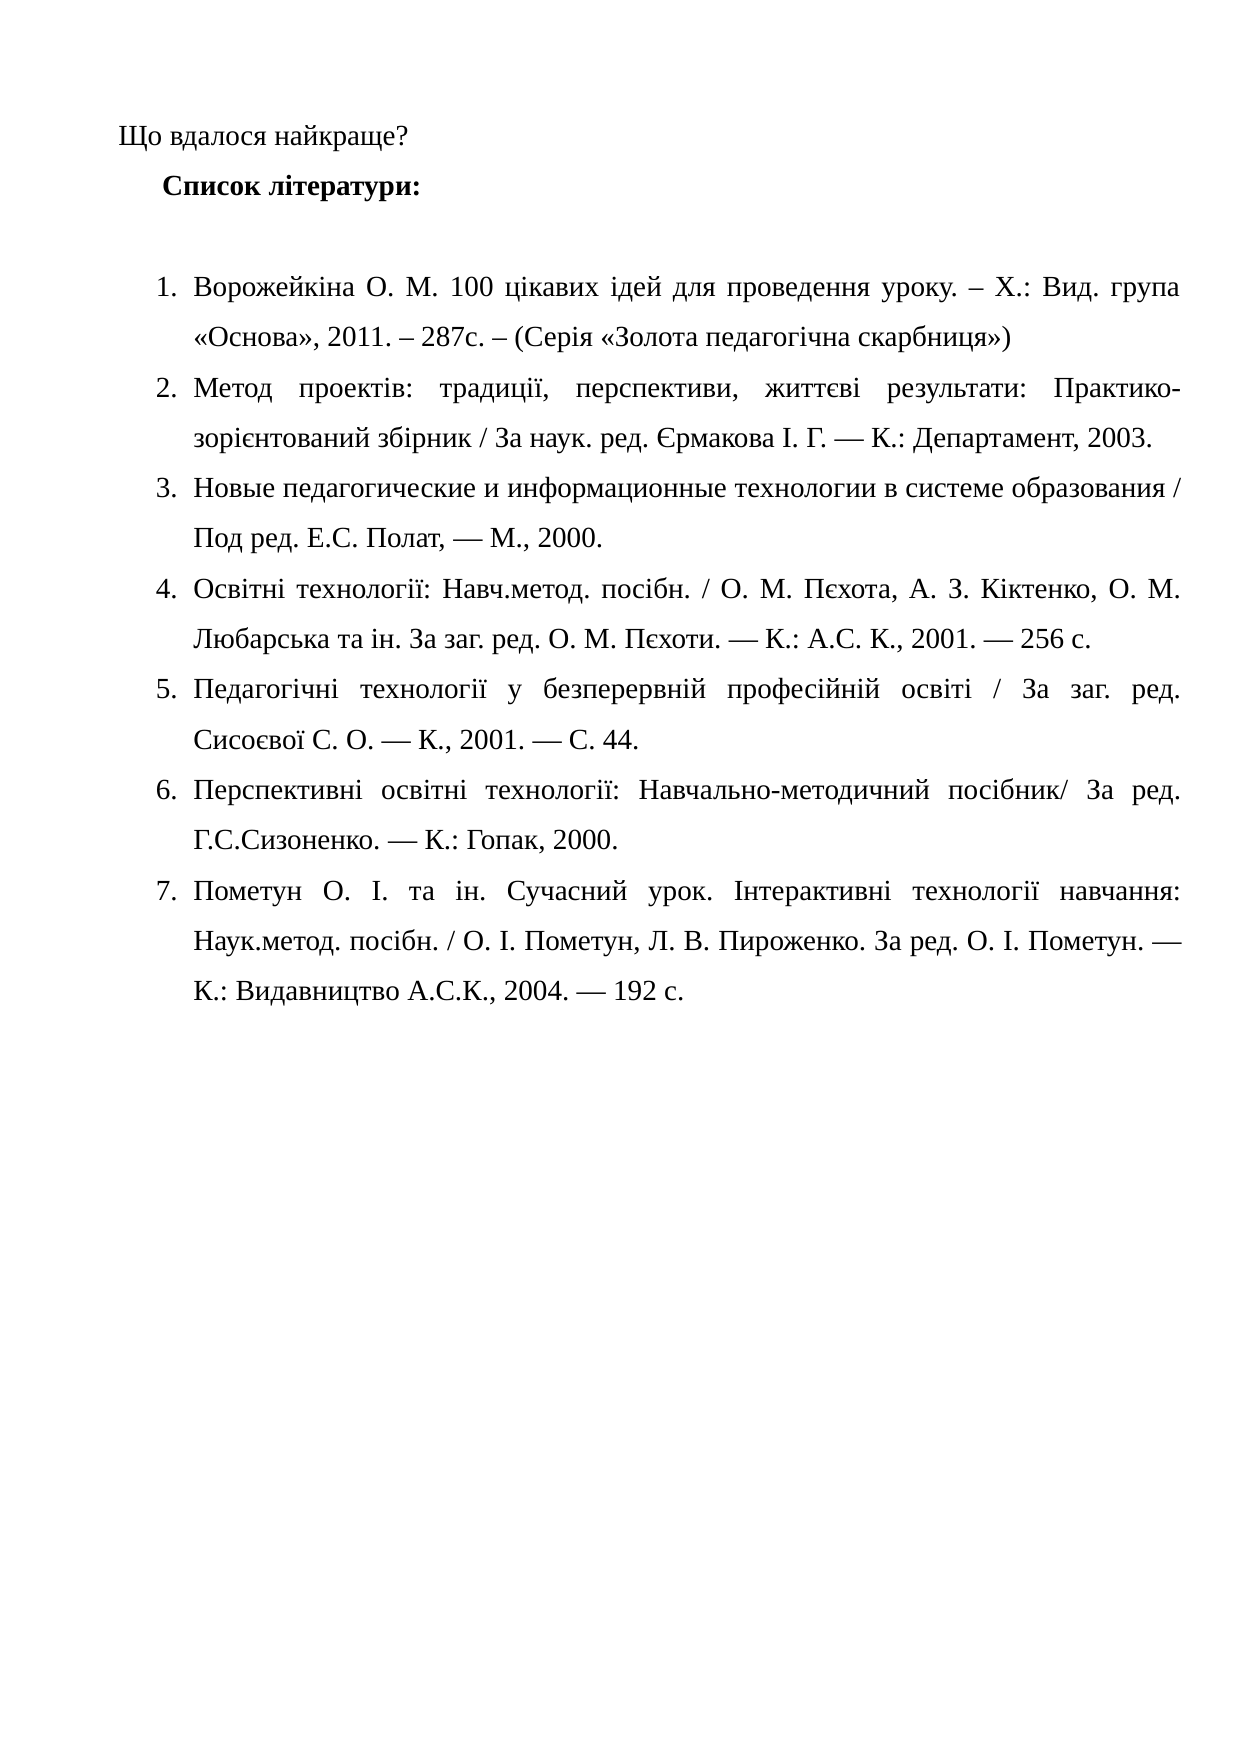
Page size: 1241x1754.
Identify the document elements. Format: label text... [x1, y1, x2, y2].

text Список літератури: [118, 168, 1181, 202]
text Що вдалося найкраще? [118, 118, 1181, 152]
list Освітні технології: Навч.метод. посібн. / О. М. Пєхота, А. З. Кіктенко, О. М. Любарська та ін. За заг. ред. О. М. Пєхоти. — К.: А.С. К., 2001. — 256 с. [156, 571, 1181, 655]
list Пометун О. І. та ін. Сучасний урок. Інтерактивні технології навчання: Наук.метод. посібн. / О. І. Пометун, Л. В. Пироженко. За ред. О. І. Пометун. — К.: Видавництво А.С.К., 2004. — 192 с. [156, 873, 1181, 1007]
list Педагогічні технології у безперервній професійній освіті / За заг. ред. Сисоєвої С. О. — К., 2001. — С. 44. [156, 672, 1181, 755]
list Перспективні освітні технології: Навчально-методичний посібник/ За ред. Г.С.Сизоненко. — К.: Гопак, 2000. [156, 772, 1181, 856]
list Ворожейкіна О. М. 100 цікавих ідей для проведення уроку. – Х.: Вид. група «Основа», 2011. – 287с. – (Серія «Золота педагогічна скарбниця») [156, 269, 1181, 353]
list Метод проектів: традиції, перспективи, життєві результати: Практико-зорієнтований збірник / За наук. ред. Єрмакова І. Г. — К.: Департамент, 2003. [156, 370, 1181, 453]
list Новые педагогические и информационные технологии в системе образования / Под ред. Е.С. Полат, — М., 2000. [156, 470, 1181, 554]
